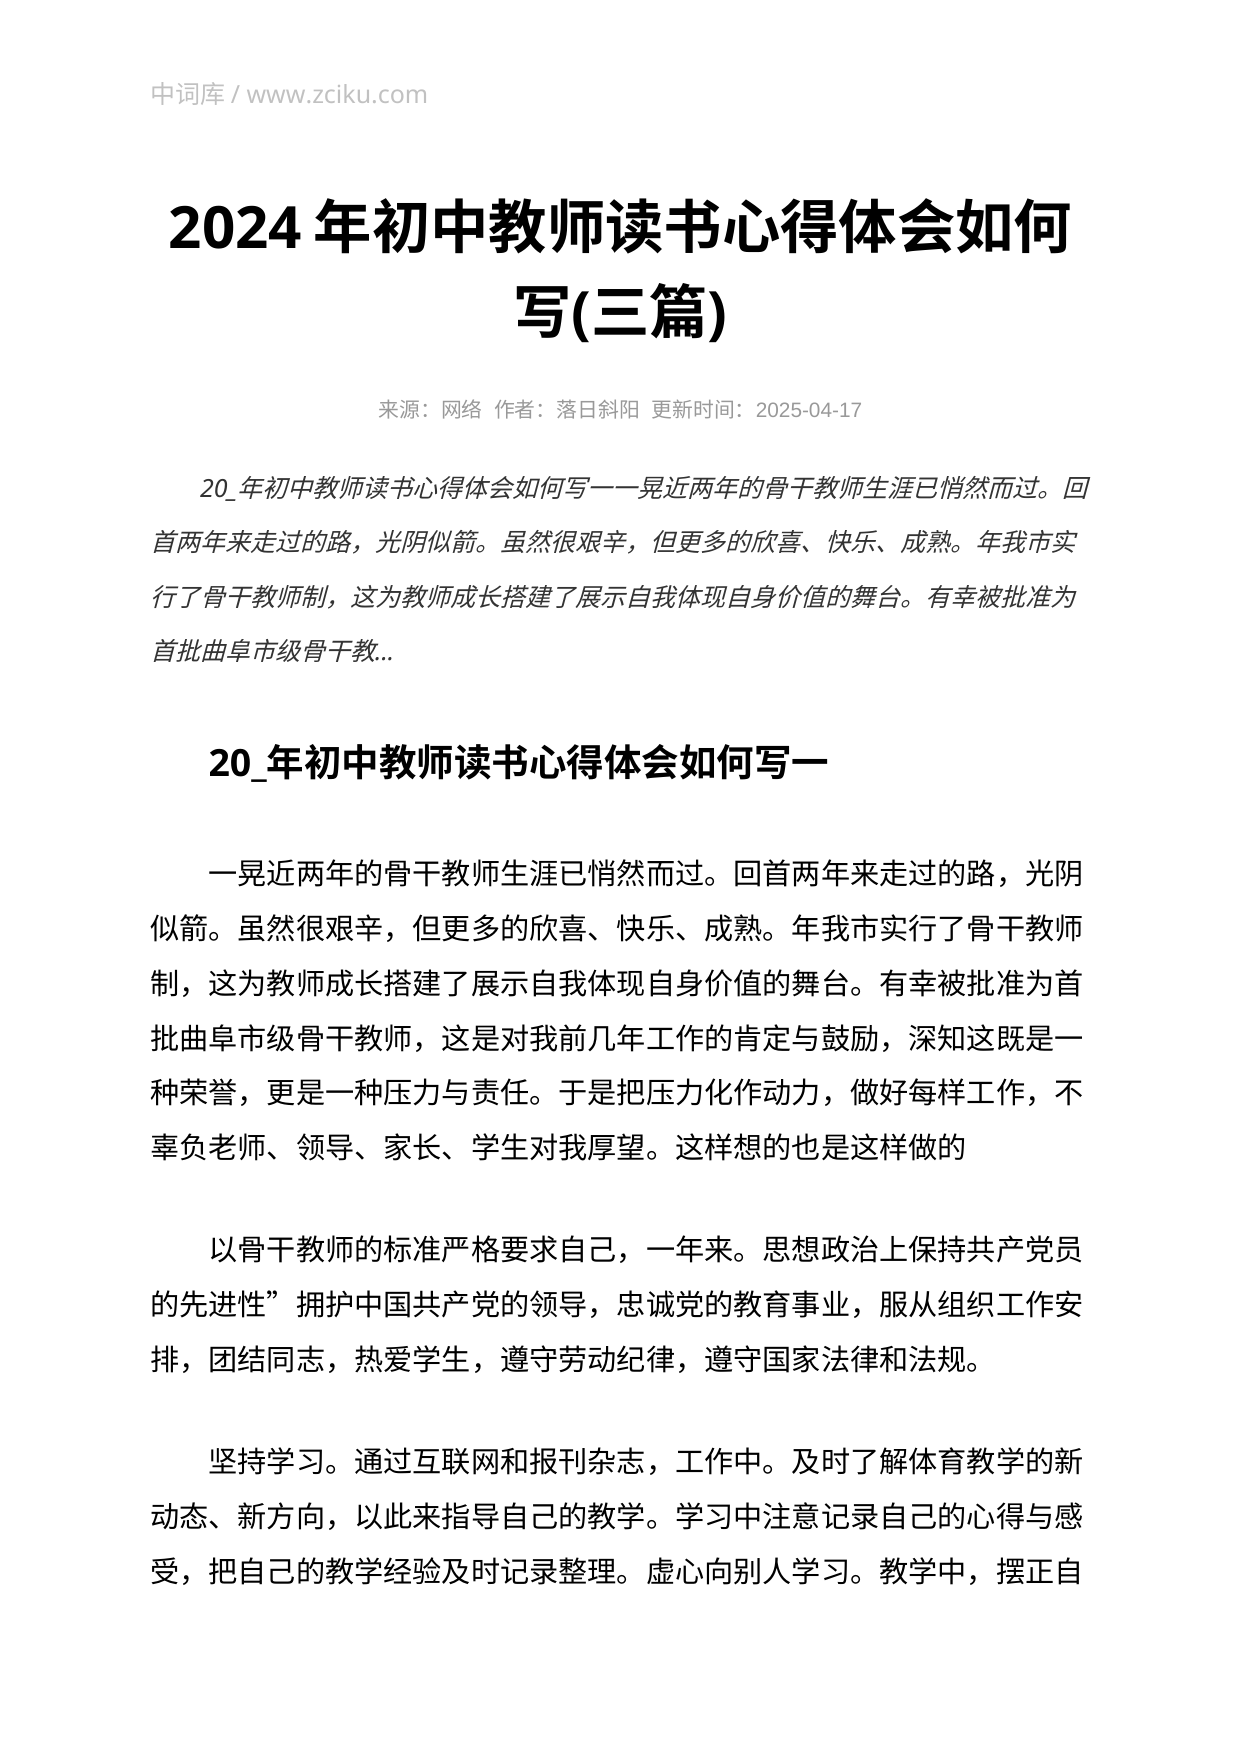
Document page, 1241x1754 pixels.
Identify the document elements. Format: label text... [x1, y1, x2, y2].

text 一晃近两年的骨干教师生涯已悄然而过。回首两年来走过的路，光阴似箭。虽然很艰辛，但更多的欣喜、快乐、成熟。年我市实行了骨干教师制，这为教师成长搭建了展示自我体现自身价值的舞台。有幸被批准为首批曲阜市级骨干教师，这是对我前几年工作的肯定与鼓励，深知这既是一种荣誉，更是一种压力与责任。于是把压力化作动力，做好每样工作，不辜负老师、领导、家长、学生对我厚望。这样想的也是这样做的 [150, 851, 1090, 1167]
text 20_年初中教师读书心得体会如何写一 [150, 733, 1090, 787]
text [150, 1438, 1090, 1590]
text 以骨干教师的标准严格要求自己，一年来。思想政治上保持共产党员的先进性”拥护中国共产党的领导，忠诚党的教育事业，服从组织工作安排，团结同志，热爱学生，遵守劳动纪律，遵守国家法律和法规。 [150, 1227, 1090, 1379]
subtitle 2024年初中教师读书心得体会如何写(三篇) [150, 181, 1090, 351]
text 来源：网络 作者：落日斜阳 更新时间：2025-04-17 [150, 398, 1090, 422]
text 20_年初中教师读书心得体会如何写一一晃近两年的骨干教师生涯已悄然而过。回首两年来走过的路，光阴似箭。虽然很艰辛，但更多的欣喜、快乐、成熟。年我市实行了骨干教师制，这为教师成长搭建了展示自我体现自身价值的舞台。有幸被批准为首批曲阜市级骨干教... [150, 468, 1090, 668]
